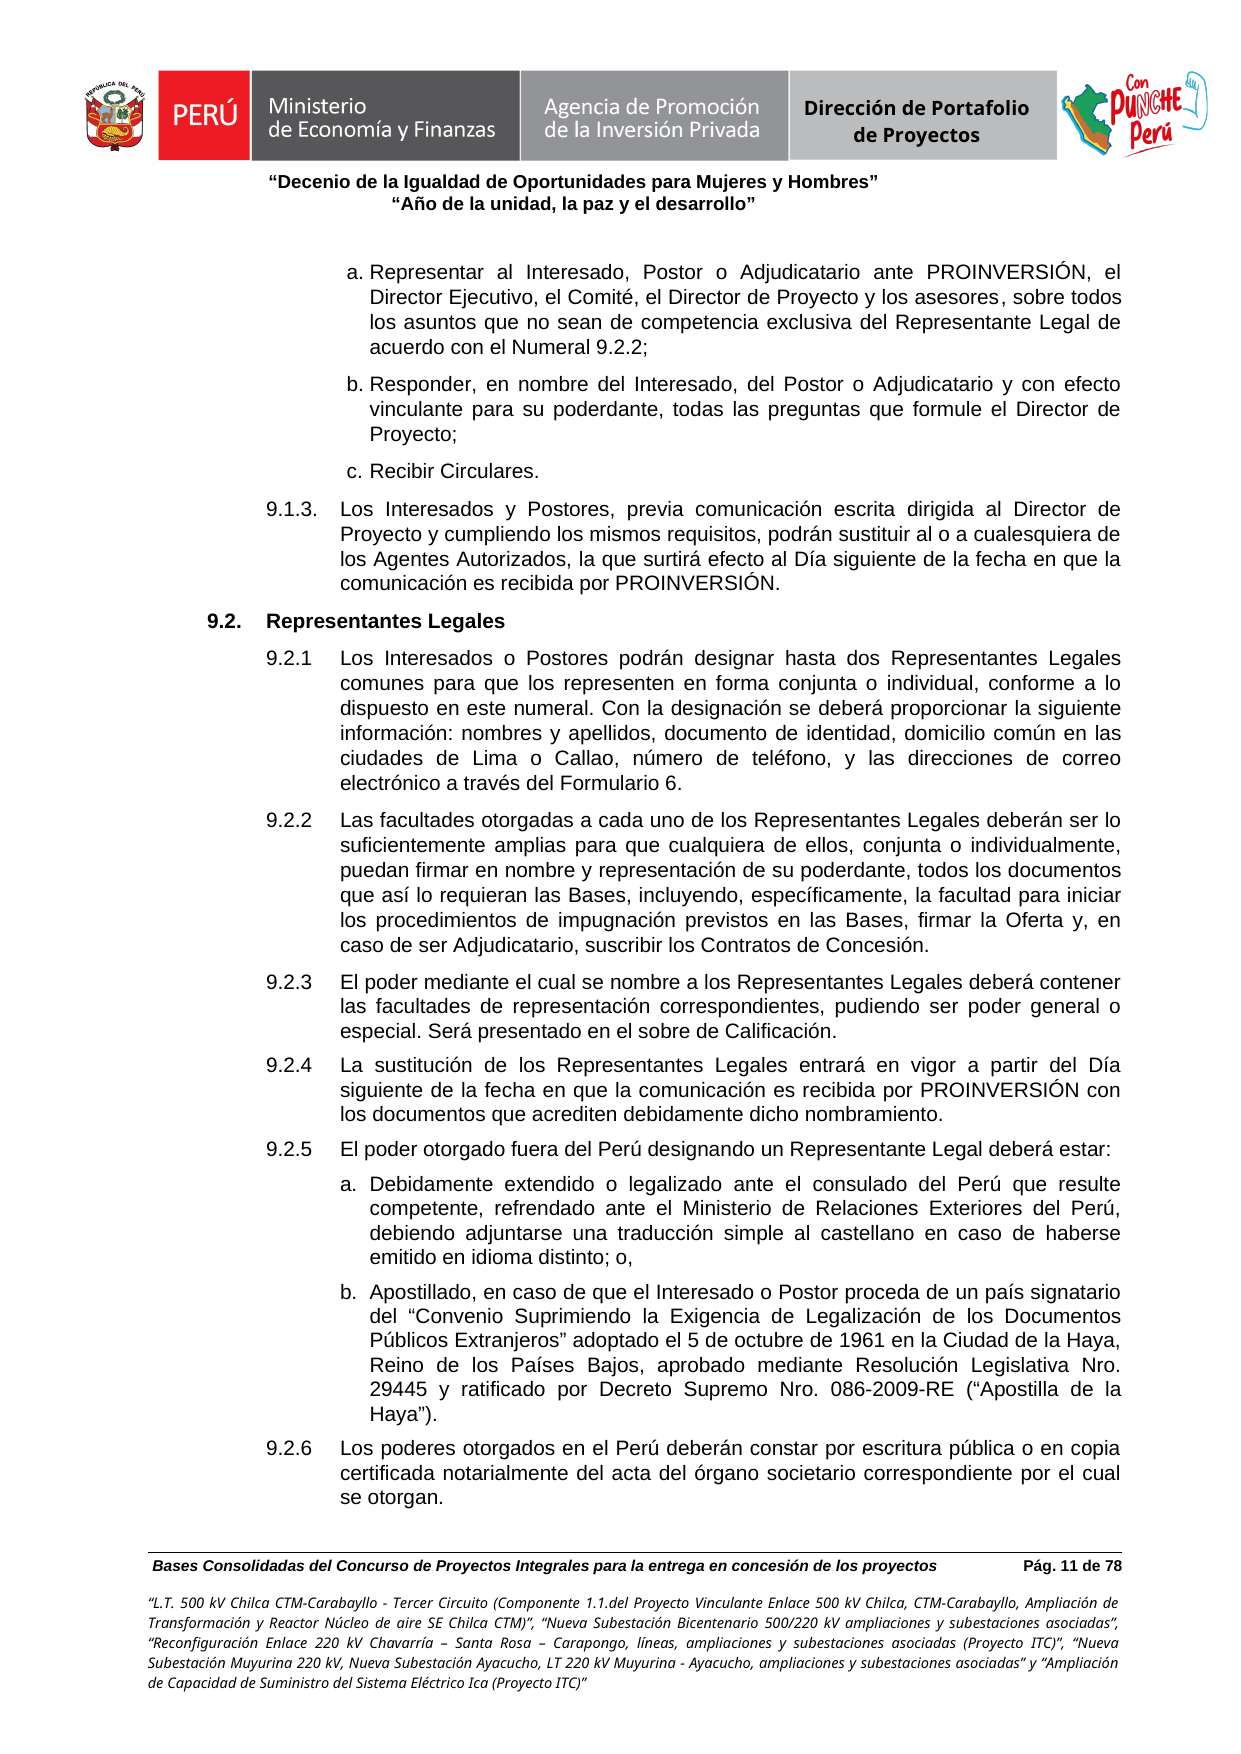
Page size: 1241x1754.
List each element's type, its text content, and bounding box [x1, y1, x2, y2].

picture [71, 60, 1208, 167]
list Representantes Legales [207, 609, 1122, 633]
list Responder, en nombre del Interesado, del Postor o Adjudicatario y con efecto vinculante para su poderdante, todas las preguntas que formule el Director de Proyecto; [346, 372, 1122, 446]
list El poder otorgado fuera del Perú designando un Representante Legal deberá estar: [266, 1137, 1122, 1161]
list Debidamente extendido o legalizado ante el consulado del Perú que resulte competente, refrendado ante el Ministerio de Relaciones Exteriores del Perú, debiendo adjuntarse una traducción simple al castellano en caso de haberse emitido en idioma distinto; o, [340, 1172, 1122, 1269]
list Los poderes otorgados en el Perú deberán constar por escritura pública o en copia certificada notarialmente del acta del órgano societario correspondiente por el cual se otorgan. [266, 1436, 1122, 1509]
list Las facultades otorgadas a cada uno de los Representantes Legales deberán ser lo suficientemente amplias para que cualquiera de ellos, conjunta o individualmente, puedan firmar en nombre y representación de su poderdante, todos los documentos que así lo requieran las Bases, incluyendo, específicamente, la facultad para iniciar los procedimientos de impugnación previstos en las Bases, firmar la Oferta y, en caso de ser Adjudicatario, suscribir los Contratos de Concesión. [266, 808, 1122, 956]
list El poder mediante el cual se nombre a los Representantes Legales deberá contener las facultades de representación correspondientes, pudiendo ser poder general o especial. Será presentado en el sobre de Calificación. [266, 970, 1122, 1042]
list Representar al Interesado, Postor o Adjudicatario ante PROINVERSIÓN, el Director Ejecutivo, el Comité, el Director de Proyecto y los asesores, sobre todos los asuntos que no sean de competencia exclusiva del Representante Legal de acuerdo con el Numeral 9.2.2; [346, 260, 1122, 358]
list Los Interesados y Postores, previa comunicación escrita dirigida al Director de Proyecto y cumpliendo los mismos requisitos, podrán sustituir al o a cualesquiera de los Agentes Autorizados, la que surtirá efecto al Día siguiente de la fecha en que la comunicación es recibida por PROINVERSIÓN. [266, 497, 1122, 595]
list Los Interesados o Postores podrán designar hasta dos Representantes Legales comunes para que los representen en forma conjunta o individual, conforme a lo dispuesto en este numeral. Con la designación se deberá proporcionar la siguiente información: nombres y apellidos, documento de identidad, domicilio común en las ciudades de Lima o Callao, número de teléfono, y las direcciones de correo electrónico a través del Formulario 6. [266, 646, 1122, 794]
list La sustitución de los Representantes Legales entrará en vigor a partir del Día siguiente de la fecha en que la comunicación es recibida por PROINVERSIÓN con los documentos que acrediten debidamente dicho nombramiento. [266, 1053, 1122, 1126]
list Apostillado, en caso de que el Interesado o Postor proceda de un país signatario del “Convenio Suprimiendo la Exigencia de Legalización de los Documentos Públicos Extranjeros” adoptado el 5 de octubre de 1961 en la Ciudad de la Haya, Reino de los Países Bajos, aprobado mediante Resolución Legislativa Nro. 29445 y ratificado por Decreto Supremo Nro. 086-2009-RE (“Apostilla de la Haya”). [340, 1279, 1122, 1425]
list Recibir Circulares. [346, 459, 1122, 483]
